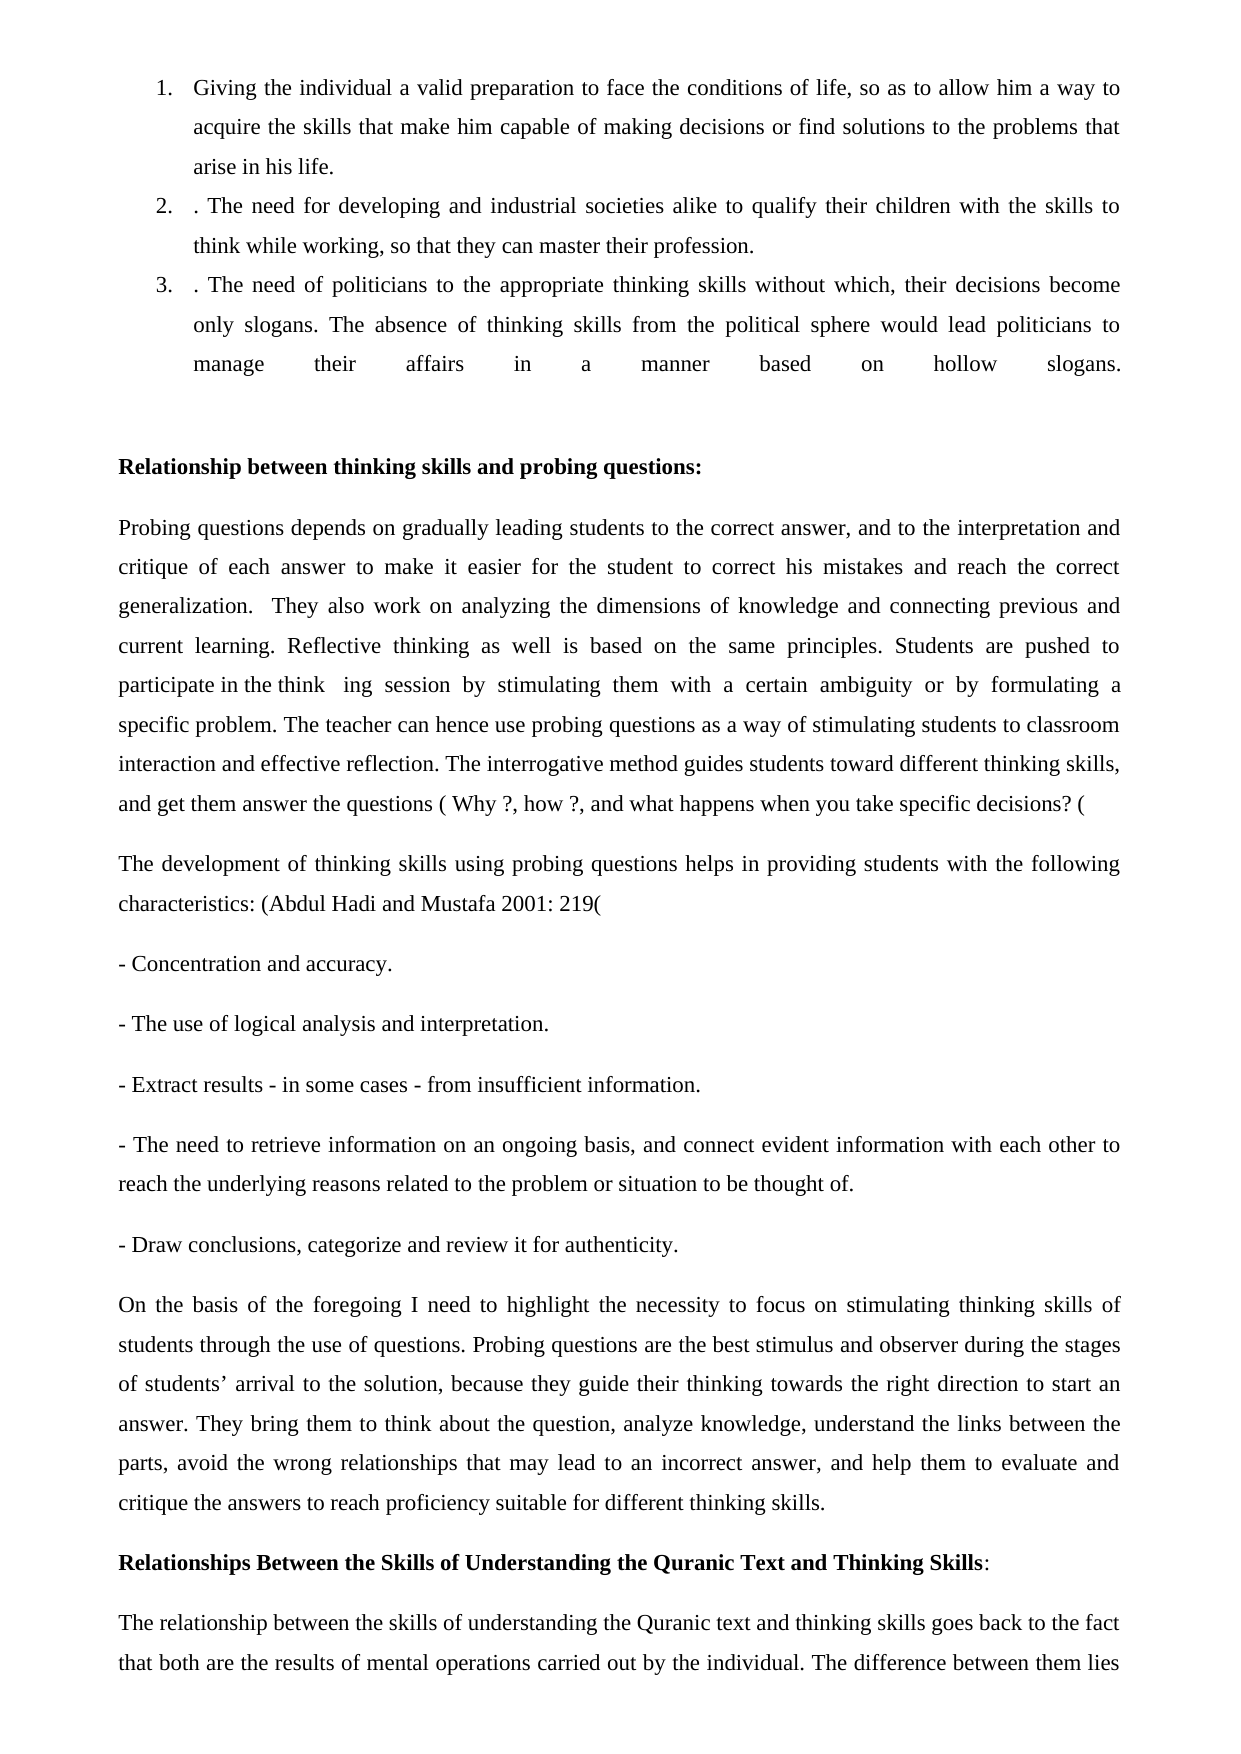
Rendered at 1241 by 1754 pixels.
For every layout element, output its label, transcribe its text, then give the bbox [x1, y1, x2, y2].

text - Concentration and accuracy. [118, 950, 1122, 976]
text Relationship between thinking skills and probing questions: [118, 453, 1122, 480]
list . The need for developing and industrial societies alike to qualify their children with the skills to think while working, so that they can master their profession. [156, 192, 1122, 258]
text Relationships Between the Skills of Understanding the Quranic Text and Thinking Skills: [118, 1549, 1122, 1575]
text - Draw conclusions, categorize and review it for authenticity. [118, 1231, 1122, 1257]
text Probing questions depends on gradually leading students to the correct answer, and to the interpretation and critique of each answer to make it easier for the student to correct his mistakes and reach the correct generalization. They also work on analyzing the dimensions of knowledge and connecting previous and current learning. Reflective thinking as well is based on the same principles. Students are pushed to participate in the think ing session by stimulating them with a certain ambiguity or by formulating a specific problem. The teacher can hence use probing questions as a way of stimulating students to classroom interaction and effective reflection. The interrogative method guides students toward different thinking skills, and get them answer the questions ( Why ?, how ?, and what happens when you take specific decisions? ( [118, 514, 1122, 816]
list . The need of politicians to the appropriate thinking skills without which, their decisions become only slogans. The absence of thinking skills from the political sphere would lead politicians to manage their affairs in a manner based on hollow slogans. [156, 271, 1122, 418]
text - Extract results - in some cases - from insufficient information. [118, 1071, 1122, 1097]
text On the basis of the foregoing I need to highlight the necessity to focus on stimulating thinking skills of students through the use of questions. Probing questions are the best stimulus and observer during the stages of students’ arrival to the solution, because they guide their thinking towards the right direction to start an answer. They bring them to think about the question, analyze knowledge, understand the links between the parts, avoid the wrong relationships that may lead to an incorrect answer, and help them to evaluate and critique the answers to reach proficiency suitable for different thinking skills. [118, 1291, 1122, 1515]
text - The use of logical analysis and interpretation. [118, 1010, 1122, 1037]
text - The need to retrieve information on an ongoing basis, and connect evident information with each other to reach the underlying reasons related to the problem or situation to be thought of. [118, 1131, 1122, 1197]
text The development of thinking skills using probing questions helps in providing students with the following characteristics: (Abdul Hadi and Mustafa 2001: 219( [118, 850, 1122, 916]
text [118, 1609, 1122, 1675]
list Giving the individual a valid preparation to face the conditions of life, so as to allow him a way to acquire the skills that make him capable of making decisions or find solutions to the problems that arise in his life. [156, 74, 1122, 179]
